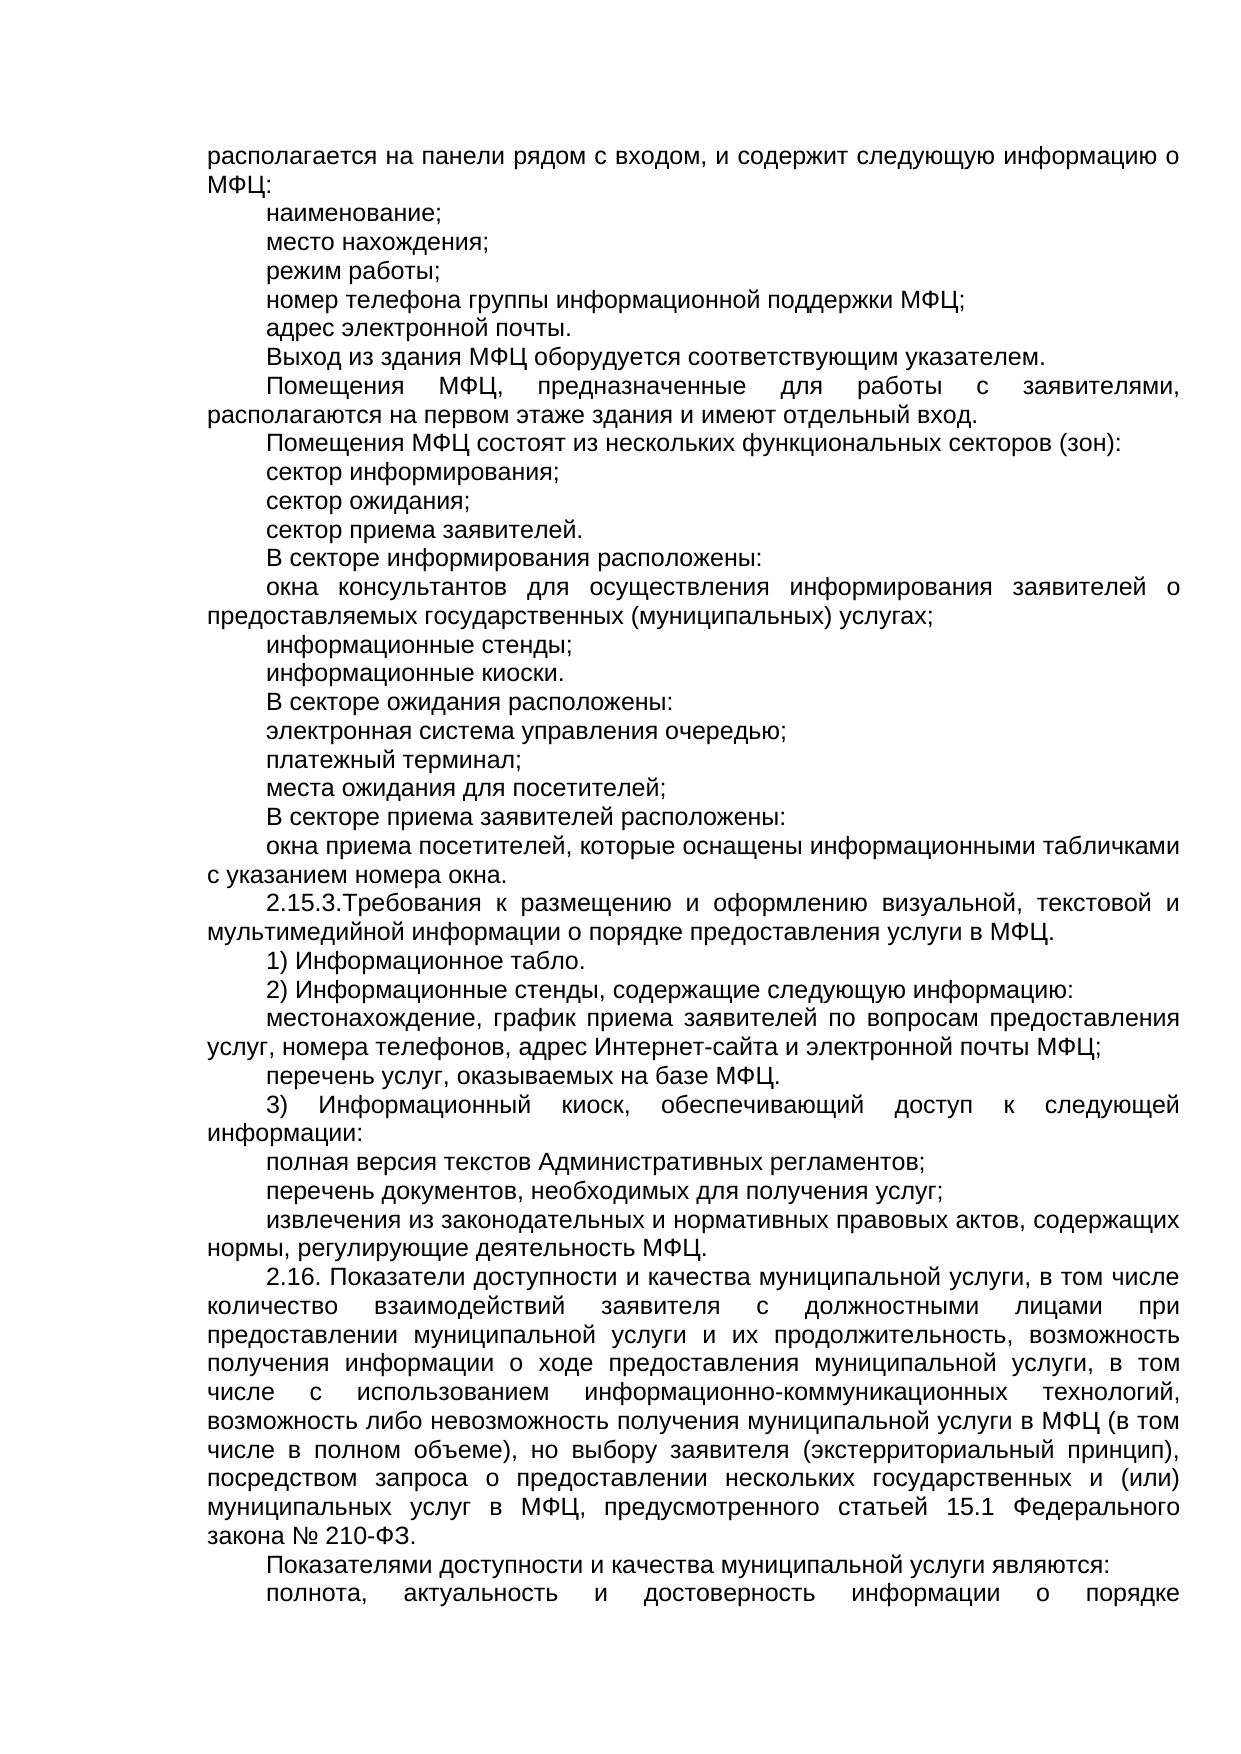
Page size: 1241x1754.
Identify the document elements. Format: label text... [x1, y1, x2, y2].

text платежный терминал; [207, 745, 1181, 773]
text окна приема посетителей, которые оснащены информационными табличками с указанием номера окна. [207, 831, 1181, 888]
text извлечения из законодательных и нормативных правовых актов, содержащих нормы, регулирующие деятельность МФЦ. [207, 1205, 1181, 1262]
text информационные киоски. [207, 658, 1181, 687]
text режим работы; [207, 256, 1181, 285]
text 2.16. Показатели доступности и качества муниципальной услуги, в том числе количество взаимодействий заявителя с должностными лицами при предоставлении муниципальной услуги и их продолжительность, возможность получения информации о ходе предоставления муниципальной услуги, в том числе с использованием информационно-коммуникационных технологий, возможность либо невозможность получения муниципальной услуги в МФЦ (в том числе в полном объеме), но выбору заявителя (экстерриториальный принцип), посредством запроса о предоставлении нескольких государственных и (или) муниципальных услуг в МФЦ, предусмотренного статьей 15.1 Федерального закона № 210-ФЗ. [207, 1262, 1181, 1550]
text перечень документов, необходимых для получения услуг; [207, 1176, 1181, 1205]
text Выход из здания МФЦ оборудуется соответствующим указателем. [207, 342, 1181, 371]
text 2.15.3.Требования к размещению и оформлению визуальной, текстовой и мультимедийной информации о порядке предоставления услуги в МФЦ. [207, 888, 1181, 946]
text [207, 141, 1181, 198]
text 3) Информационный киоск, обеспечивающий доступ к следующей информации: [207, 1090, 1181, 1147]
text местонахождение, график приема заявителей по вопросам предоставления услуг, номера телефонов, адрес Интернет-сайта и электронной почты МФЦ; [207, 1003, 1181, 1061]
text электронная система управления очередью; [207, 716, 1181, 745]
text перечень услуг, оказываемых на базе МФЦ. [207, 1061, 1181, 1090]
text Показателями доступности и качества муниципальной услуги являются: [207, 1550, 1181, 1578]
text место нахождения; [207, 227, 1181, 256]
text номер телефона группы информационной поддержки МФЦ; [207, 285, 1181, 313]
text места ожидания для посетителей; [207, 773, 1181, 802]
text 1) Информационное табло. [207, 946, 1181, 975]
text окна консультантов для осуществления информирования заявителей о предоставляемых государственных (муниципальных) услугах; [207, 572, 1181, 630]
text сектор ожидания; [207, 486, 1181, 515]
text адрес электронной почты. [207, 313, 1181, 342]
text информационные стенды; [207, 630, 1181, 658]
text В секторе информирования расположены: [207, 543, 1181, 572]
text Помещения МФЦ состоят из нескольких функциональных секторов (зон): [207, 428, 1181, 457]
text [207, 1578, 1181, 1607]
text В секторе ожидания расположены: [207, 687, 1181, 716]
text сектор приема заявителей. [207, 515, 1181, 543]
text сектор информирования; [207, 457, 1181, 486]
text полная версия текстов Административных регламентов; [207, 1147, 1181, 1176]
text 2) Информационные стенды, содержащие следующую информацию: [207, 975, 1181, 1003]
text Помещения МФЦ, предназначенные для работы с заявителями, располагаются на первом этаже здания и имеют отдельный вход. [207, 371, 1181, 428]
text наименование; [207, 198, 1181, 227]
text В секторе приема заявителей расположены: [207, 802, 1181, 831]
